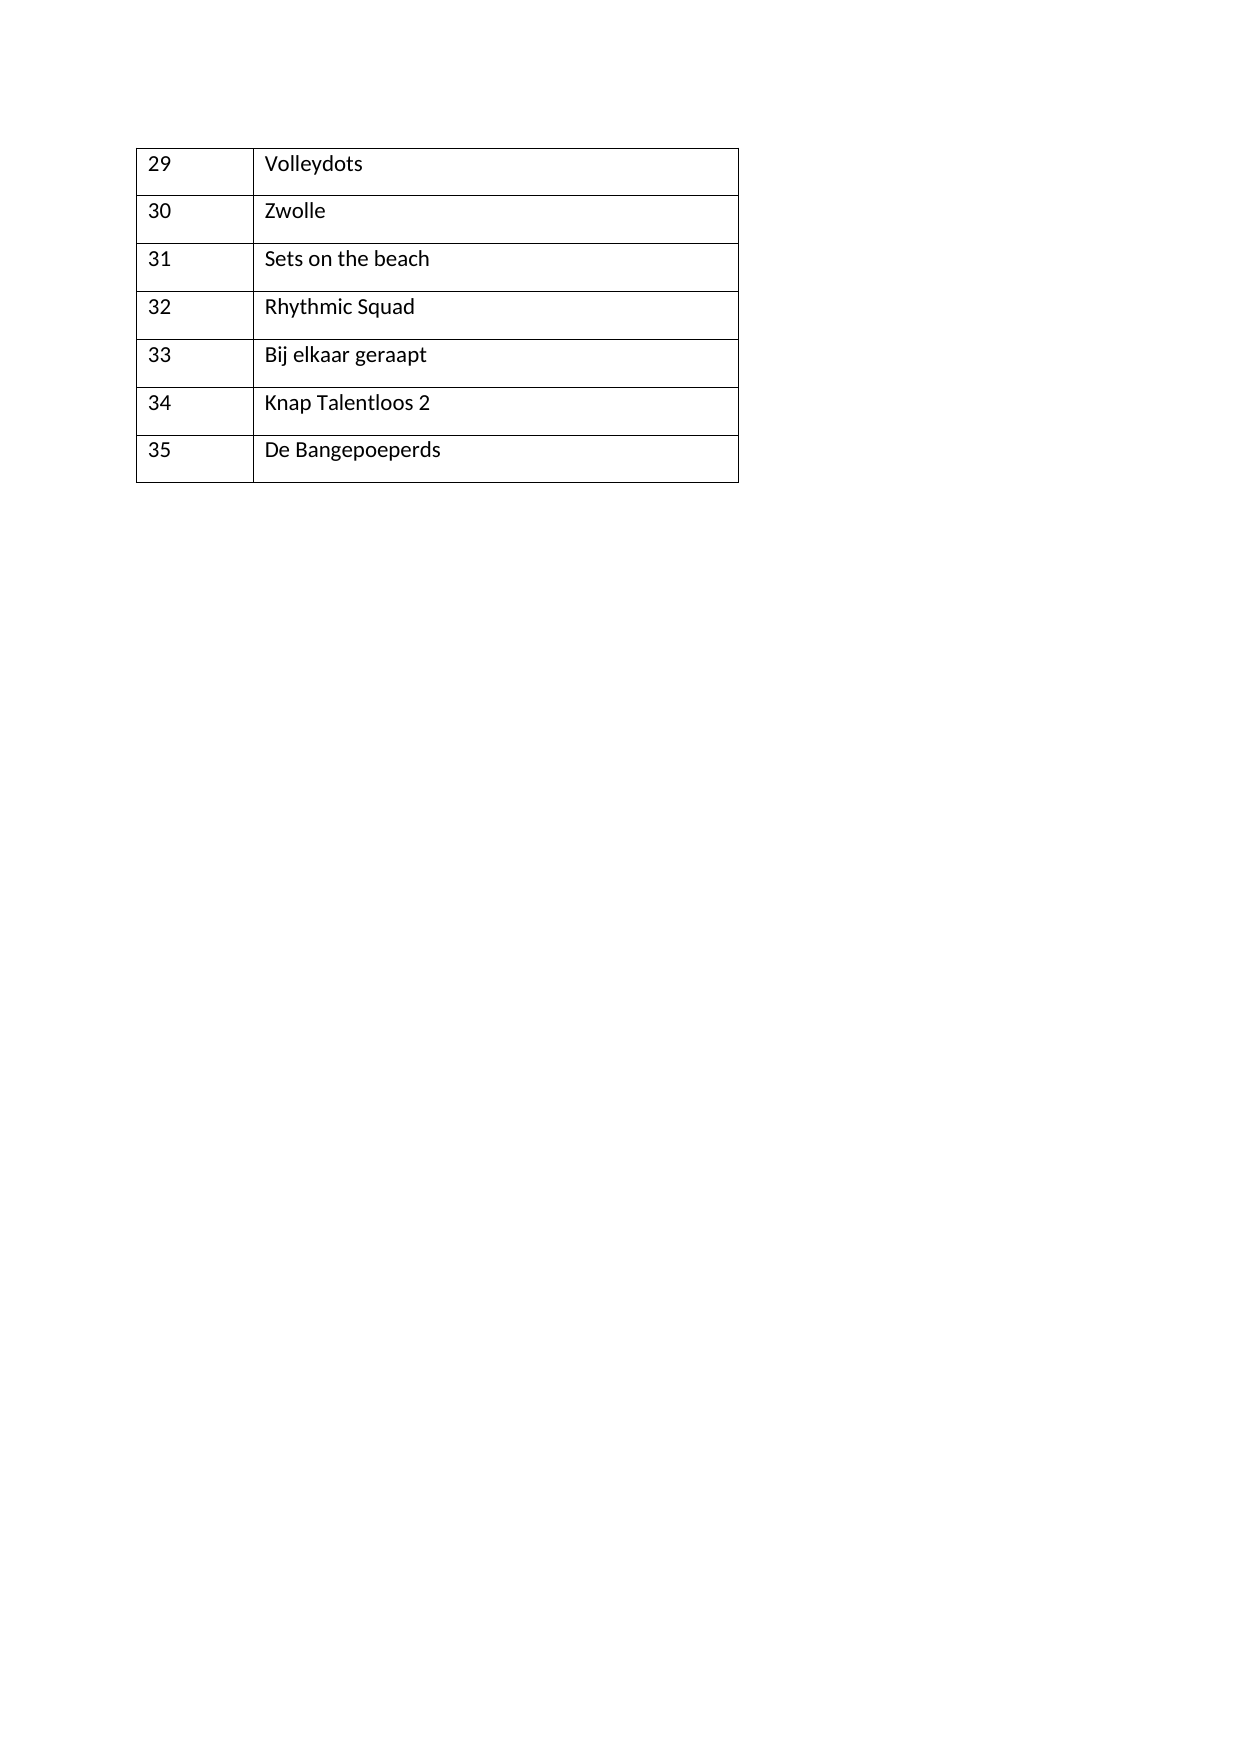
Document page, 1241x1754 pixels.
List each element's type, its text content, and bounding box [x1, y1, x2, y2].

table_cell 32 [137, 292, 253, 339]
table_cell 29 [137, 149, 253, 195]
table_cell Zwolle [254, 196, 738, 243]
table_cell 30 [137, 196, 253, 243]
table_cell 35 [137, 436, 253, 482]
table_cell Sets on the beach [254, 244, 738, 291]
table_cell Rhythmic Squad [254, 292, 738, 339]
table_cell Knap Talentloos 2 [254, 388, 738, 434]
table_cell Volleydots [254, 149, 738, 195]
table_cell Bij elkaar geraapt [254, 340, 738, 387]
table_cell 33 [137, 340, 253, 387]
table_cell 34 [137, 388, 253, 434]
table_cell 31 [137, 244, 253, 291]
table_cell De Bangepoeperds [254, 436, 738, 482]
